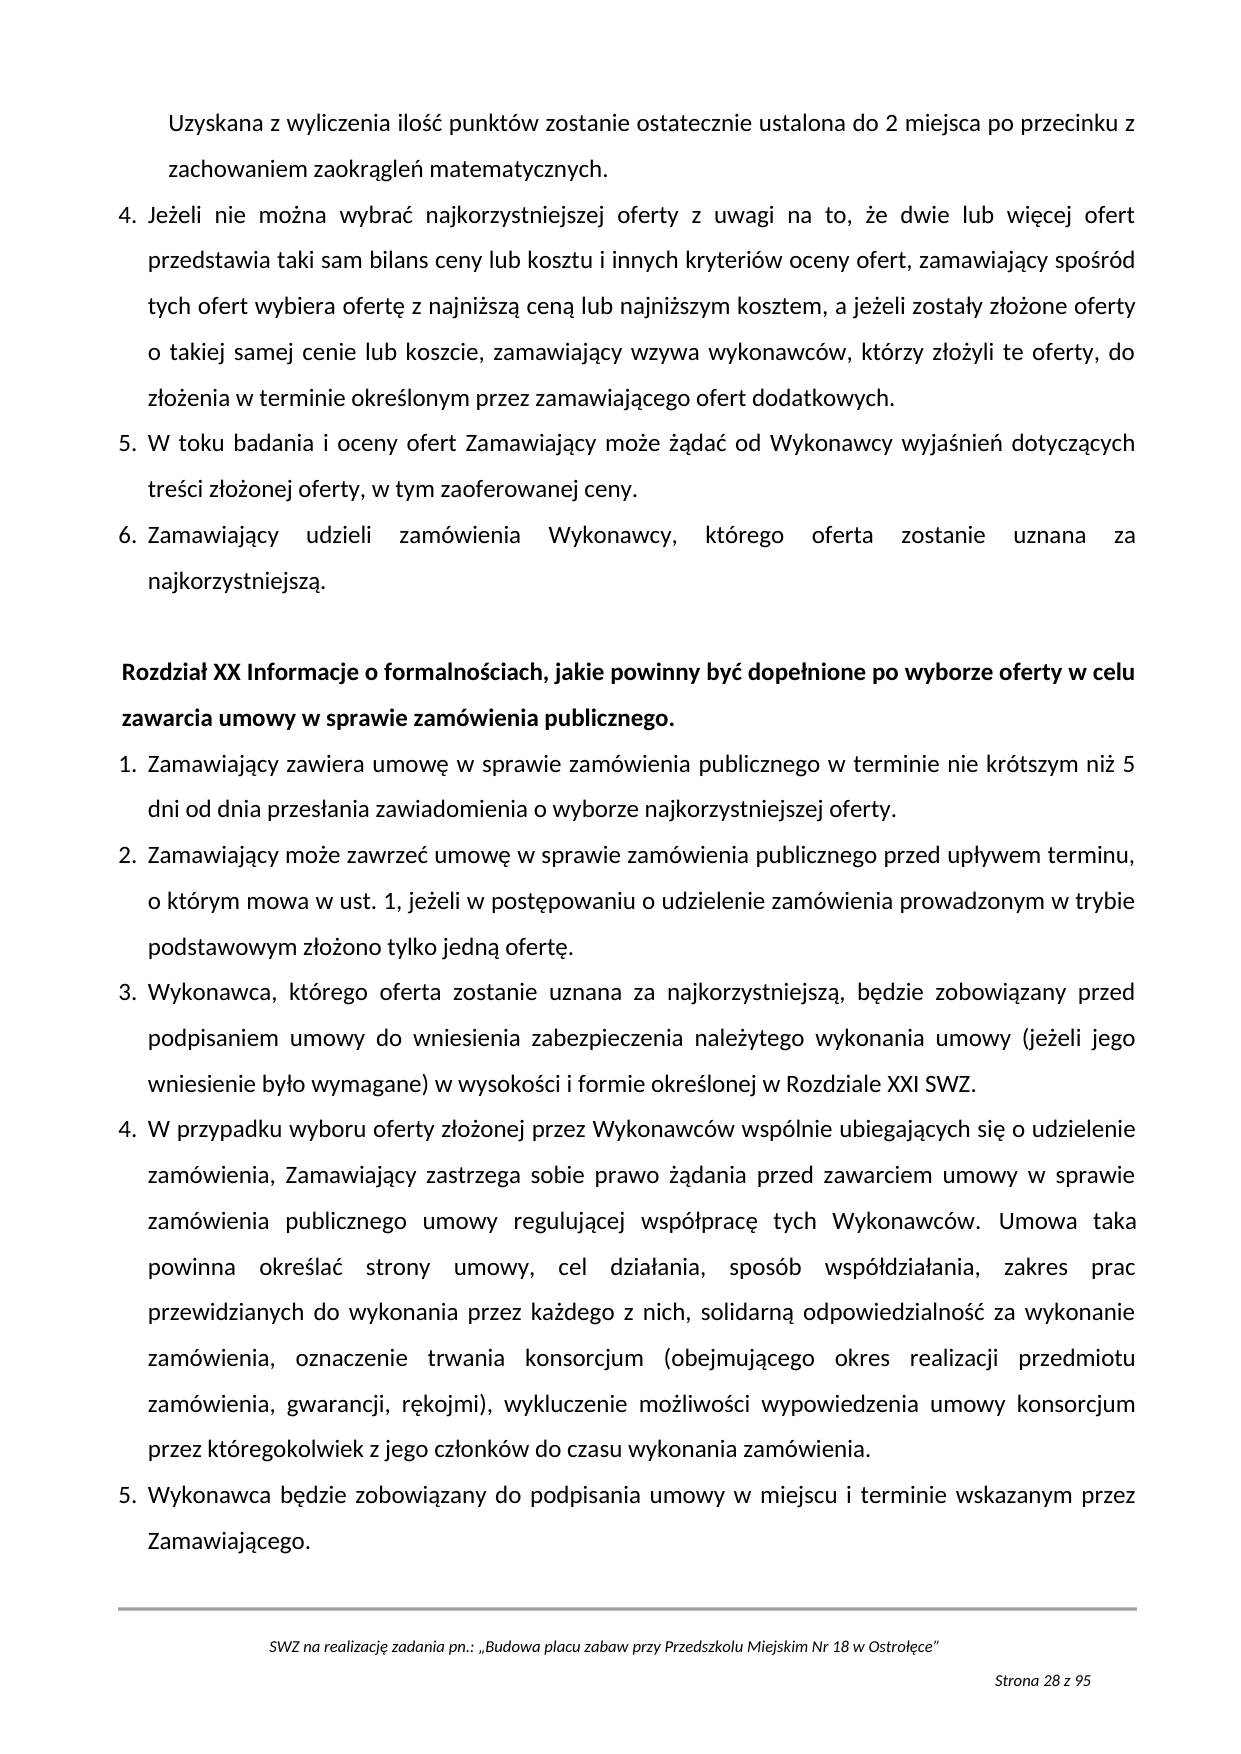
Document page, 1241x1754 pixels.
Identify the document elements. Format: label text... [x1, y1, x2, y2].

list Wykonawca, którego oferta zostanie uznana za najkorzystniejszą, będzie zobowiązany przed podpisaniem umowy do wniesienia zabezpieczenia należytego wykonania umowy (jeżeli jego wniesienie było wymagane) w wysokości i formie określonej w Rozdziale XXI SWZ. [118, 976, 1137, 1098]
list Wykonawca będzie zobowiązany do podpisania umowy w miejscu i terminie wskazanym przez Zamawiającego. [118, 1479, 1137, 1556]
list Zamawiający może zawrzeć umowę w sprawie zamówienia publicznego przed upływem terminu, o którym mowa w ust. 1, jeżeli w postępowaniu o udzielenie zamówienia prowadzonym w trybie podstawowym złożono tylko jedną ofertę. [118, 839, 1137, 961]
list W przypadku wyboru oferty złożonej przez Wykonawców wspólnie ubiegających się o udzielenie zamówienia, Zamawiający zastrzega sobie prawo żądania przed zawarciem umowy w sprawie zamówienia publicznego umowy regulującej współpracę tych Wykonawców. Umowa taka powinna określać strony umowy, cel działania, sposób współdziałania, zakres prac przewidzianych do wykonania przez każdego z nich, solidarną odpowiedzialność za wykonanie zamówienia, oznaczenie trwania konsorcjum (obejmującego okres realizacji przedmiotu zamówienia, gwarancji, rękojmi), wykluczenie możliwości wypowiedzenia umowy konsorcjum przez któregokolwiek z jego członków do czasu wykonania zamówienia. [118, 1113, 1137, 1464]
list Zamawiający udzieli zamówienia Wykonawcy, którego oferta zostanie uznana za najkorzystniejszą. [118, 519, 1137, 595]
list Jeżeli nie można wybrać najkorzystniejszej oferty z uwagi na to, że dwie lub więcej ofert przedstawia taki sam bilans ceny lub kosztu i innych kryteriów oceny ofert, zamawiający spośród tych ofert wybiera ofertę z najniższą ceną lub najniższym kosztem, a jeżeli zostały złożone oferty o takiej samej cenie lub koszcie, zamawiający wzywa wykonawców, którzy złożyli te oferty, do złożenia w terminie określonym przez zamawiającego ofert dodatkowych. [118, 199, 1137, 412]
list Zamawiający zawiera umowę w sprawie zamówienia publicznego w terminie nie krótszym niż 5 dni od dnia przesłania zawiadomienia o wyborze najkorzystniejszej oferty. [118, 748, 1137, 824]
text Uzyskana z wyliczenia ilość punktów zostanie ostatecznie ustalona do 2 miejsca po przecinku z zachowaniem zaokrągleń matematycznych. [168, 107, 1137, 184]
text Rozdział XX Informacje o formalnościach, jakie powinny być dopełnione po wyborze oferty w celu zawarcia umowy w sprawie zamówienia publicznego. [122, 656, 1137, 732]
list W toku badania i oceny ofert Zamawiający może żądać od Wykonawcy wyjaśnień dotyczących treści złożonej oferty, w tym zaoferowanej ceny. [118, 428, 1137, 504]
